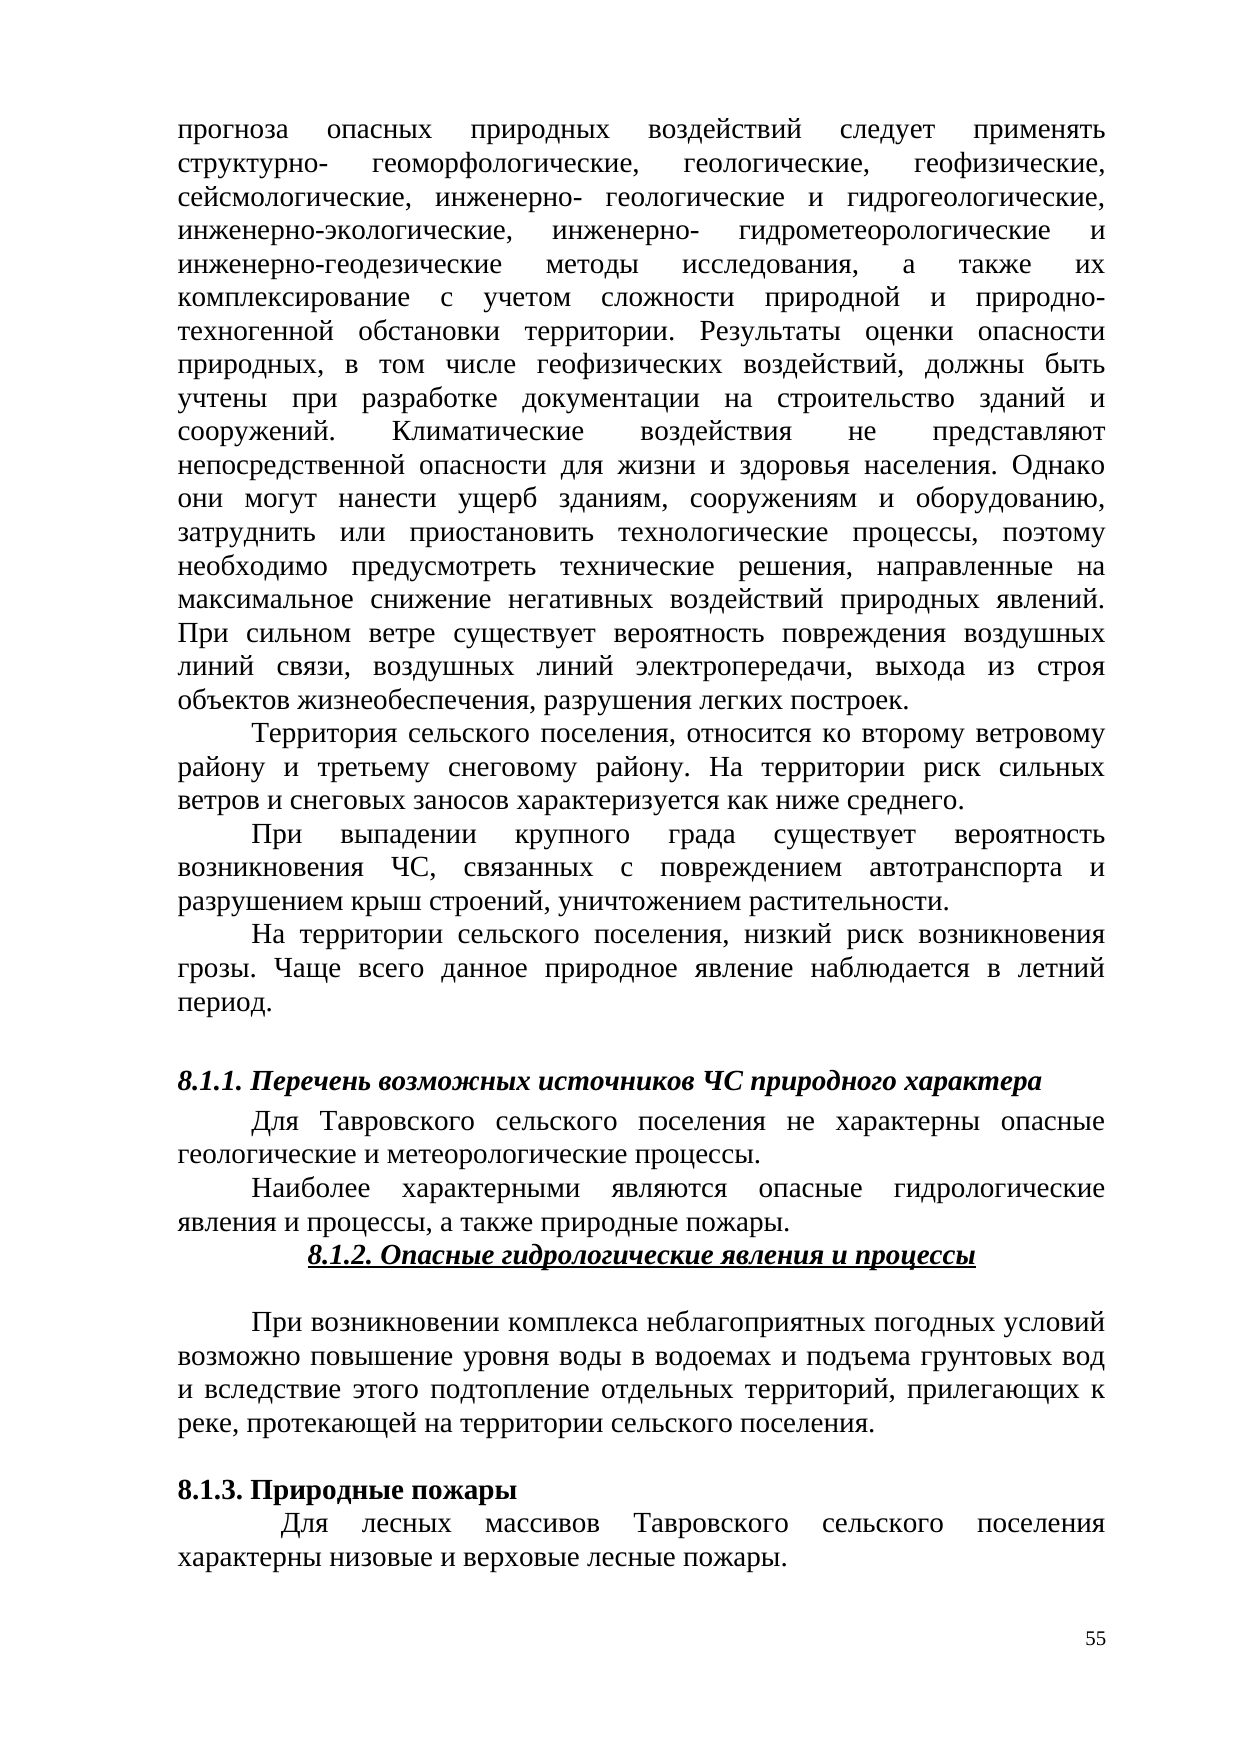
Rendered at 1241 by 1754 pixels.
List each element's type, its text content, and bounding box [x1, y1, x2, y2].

text Территория сельского поселения, относится ко второму ветровому району и третьему снеговому району. На территории риск сильных ветров и снеговых заносов характеризуется как ниже среднего. [177, 715, 1106, 816]
text На территории сельского поселения, низкий риск возникновения грозы. Чаще всего данное природное явление наблюдается в летний период. [177, 917, 1106, 1017]
text 8.1.3. Природные пожары [177, 1472, 1106, 1506]
text При выпадении крупного града существует вероятность возникновения ЧС, связанных с повреждением автотранспорта и разрушением крыш строений, уничтожением растительности. [177, 816, 1106, 917]
text При возникновении комплекса неблагоприятных погодных условий возможно повышение уровня воды в водоемах и подъема грунтовых вод и вследствие этого подтопление отдельных территорий, прилегающих к реке, протекающей на территории сельского поселения. [177, 1304, 1106, 1438]
text Для лесных массивов Тавровского сельского поселения характерны низовые и верховые лесные пожары. [177, 1506, 1106, 1573]
text Для Тавровского сельского поселения не характерны опасные геологические и метеорологические процессы. [177, 1103, 1106, 1170]
text 8.1.1. Перечень возможных источников ЧС природного характера [177, 1063, 1106, 1097]
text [177, 112, 1106, 715]
text 8.1.2. Опасные гидрологические явления и процессы [177, 1237, 1106, 1271]
text Наиболее характерными являются опасные гидрологические явления и процессы, а также природные пожары. [177, 1170, 1106, 1237]
